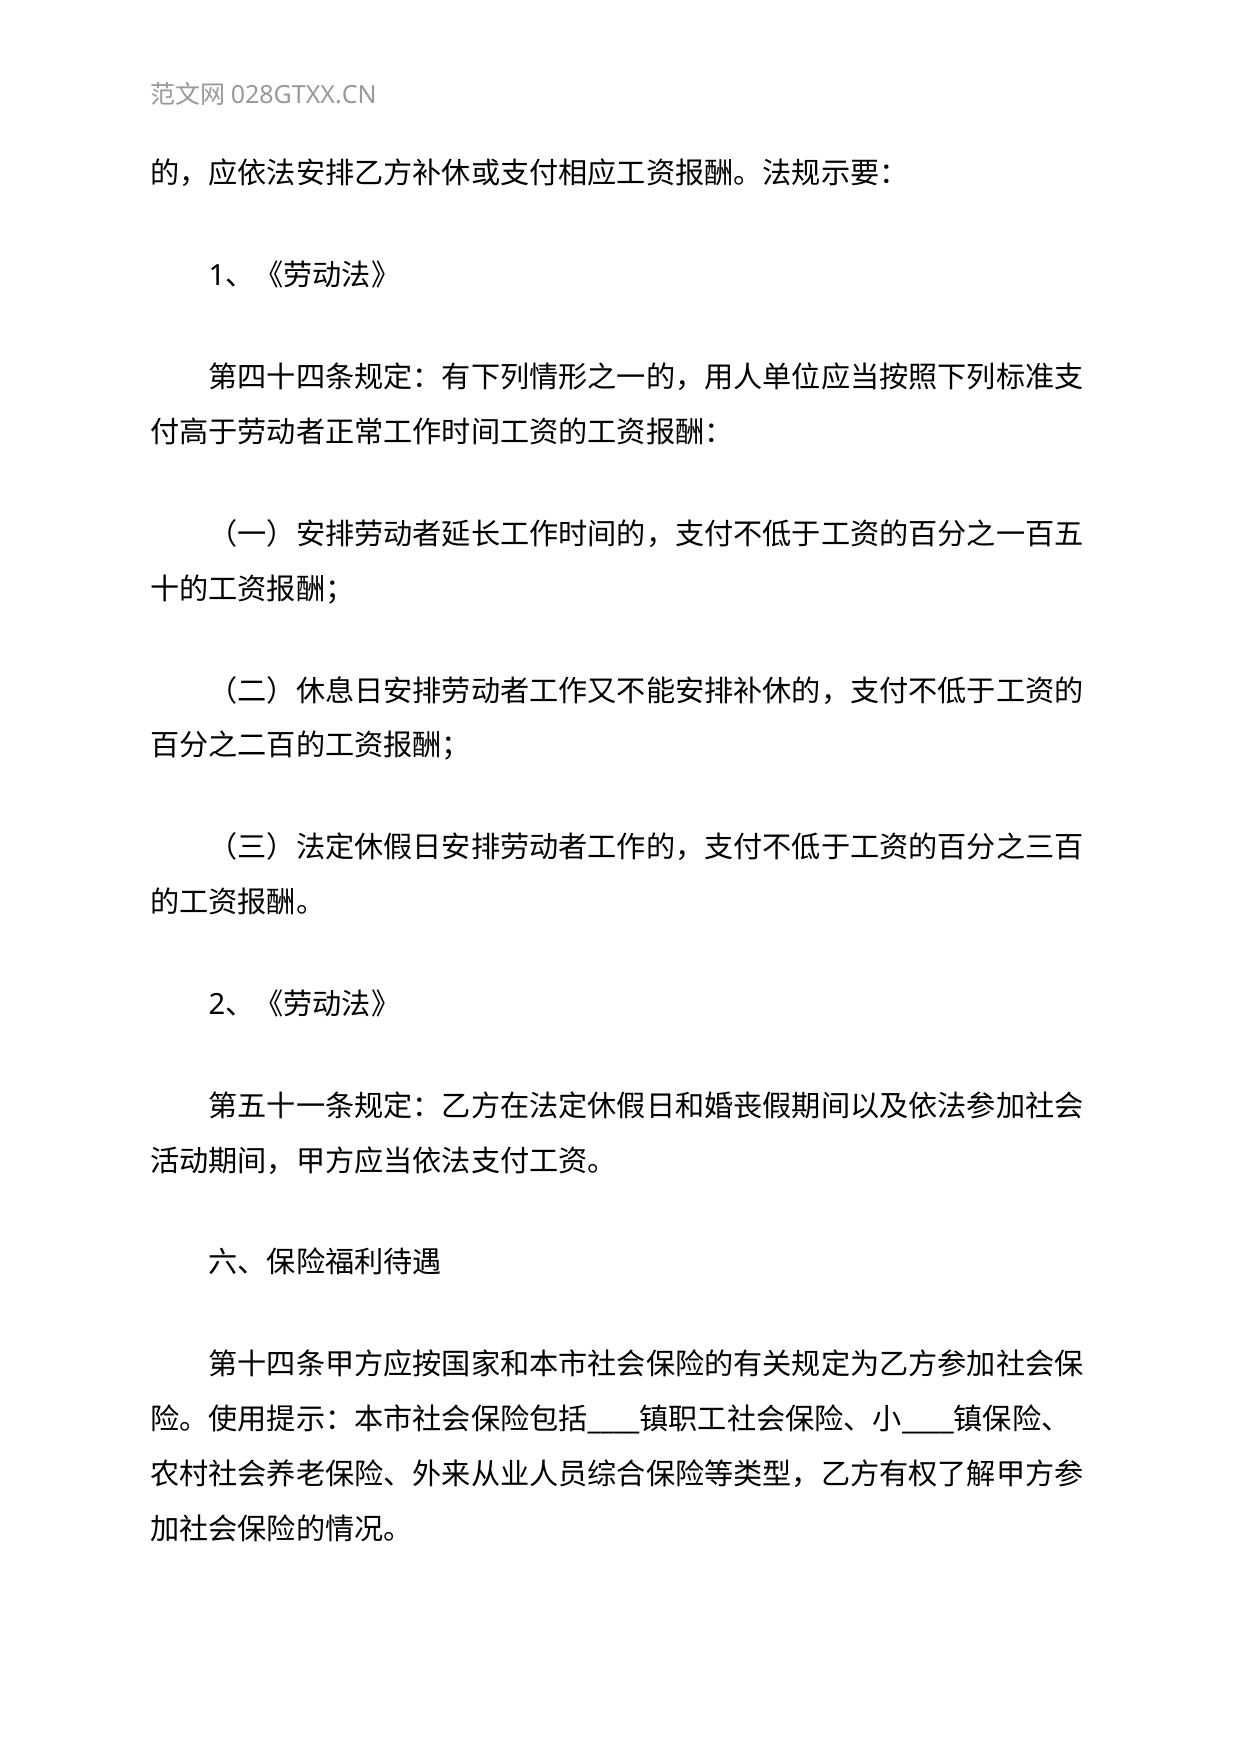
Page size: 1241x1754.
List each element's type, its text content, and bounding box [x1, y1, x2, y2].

text （一）安排劳动者延长工作时间的，支付不低于工资的百分之一百五十的工资报酬； [150, 510, 1090, 608]
text 第十四条甲方应按国家和本市社会保险的有关规定为乙方参加社会保险。使用提示：本市社会保险包括____镇职工社会保险、小____镇保险、农村社会养老保险、外来从业人员综合保险等类型，乙方有权了解甲方参加社会保险的情况。 [150, 1341, 1090, 1548]
text 六、保险福利待遇 [150, 1239, 1090, 1281]
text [150, 150, 1090, 192]
text 2、《劳动法》 [150, 980, 1090, 1023]
text 1、《劳动法》 [150, 252, 1090, 294]
text （二）休息日安排劳动者工作又不能安排补休的，支付不低于工资的百分之二百的工资报酬； [150, 667, 1090, 764]
text 第四十四条规定：有下列情形之一的，用人单位应当按照下列标准支付高于劳动者正常工作时间工资的工资报酬： [150, 354, 1090, 451]
text （三）法定休假日安排劳动者工作的，支付不低于工资的百分之三百的工资报酬。 [150, 824, 1090, 921]
text 第五十一条规定：乙方在法定休假日和婚丧假期间以及依法参加社会活动期间，甲方应当依法支付工资。 [150, 1082, 1090, 1179]
